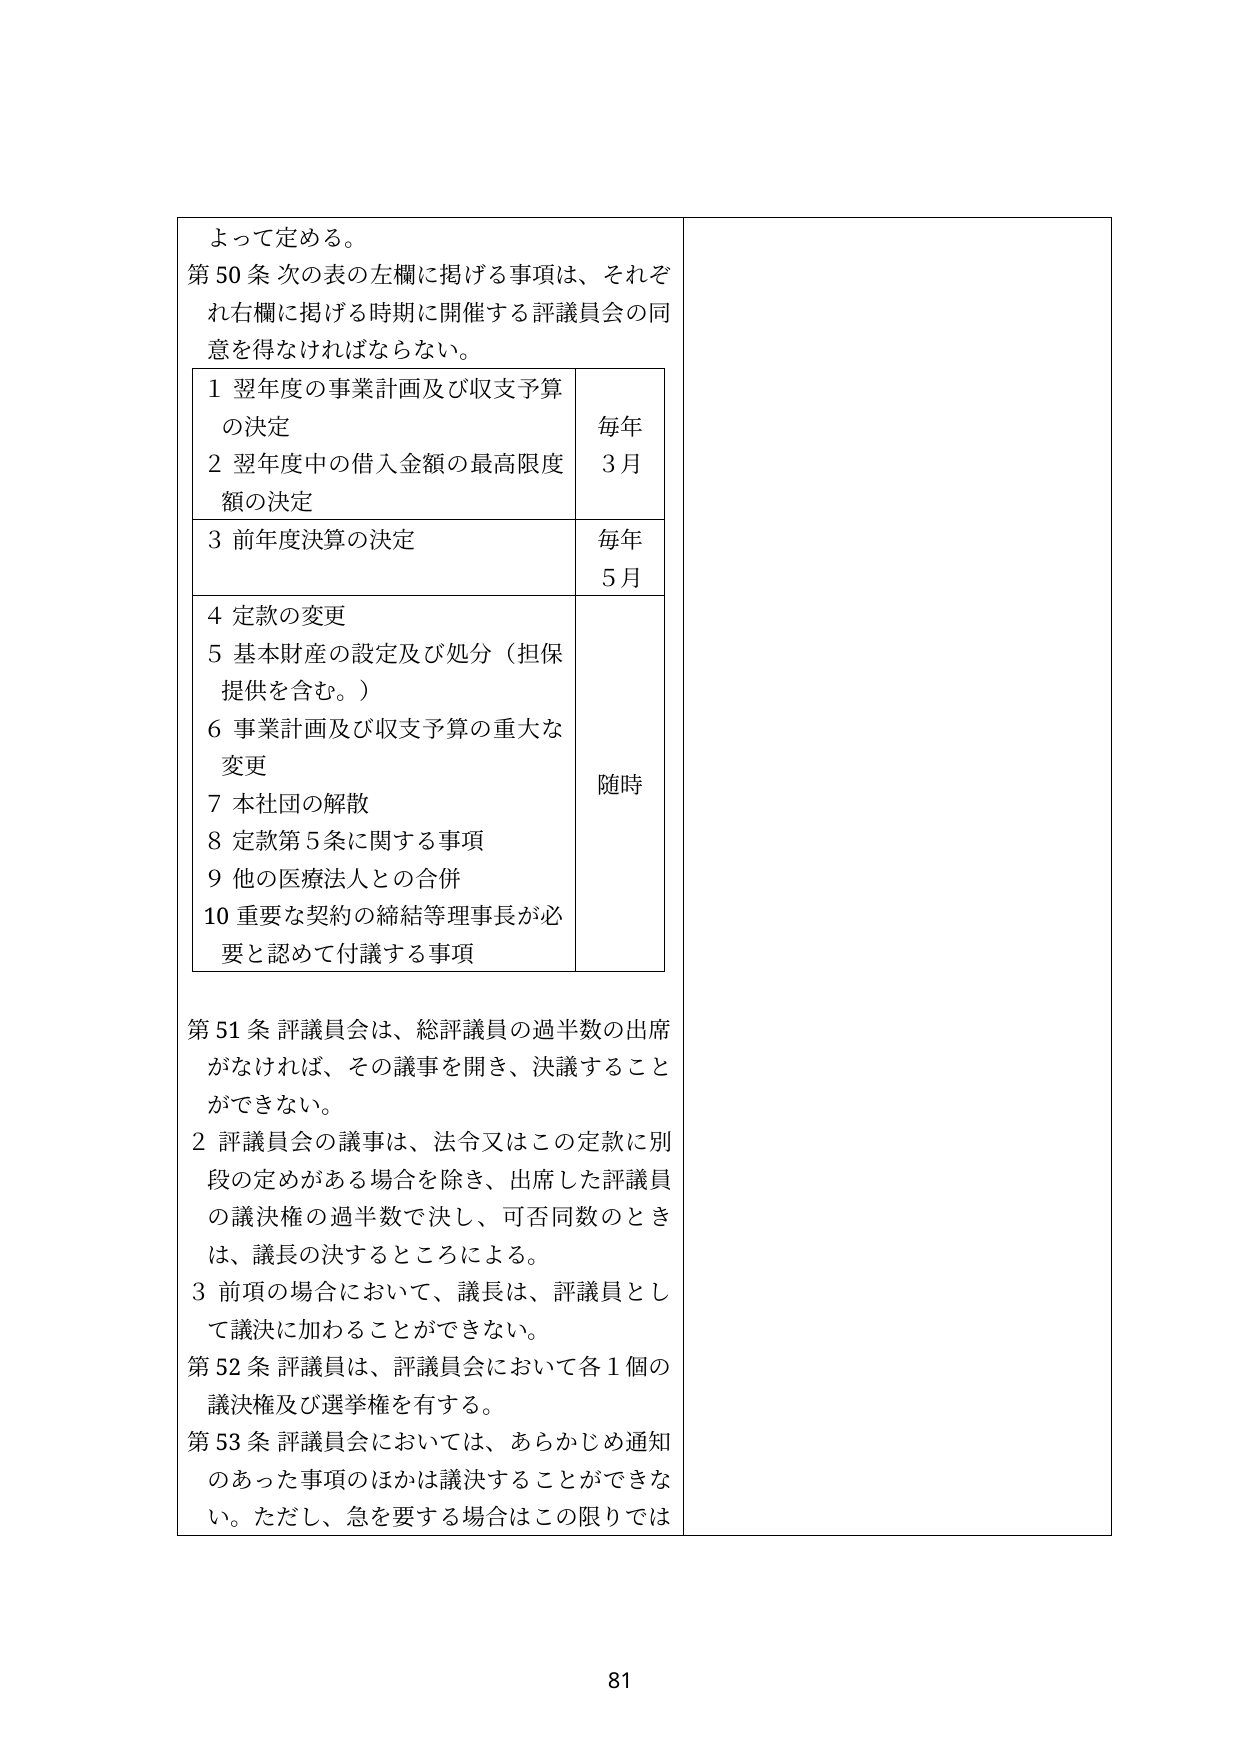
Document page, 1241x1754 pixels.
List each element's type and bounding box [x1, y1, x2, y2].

table_cell [684, 218, 1111, 1534]
table_cell [178, 218, 683, 1534]
